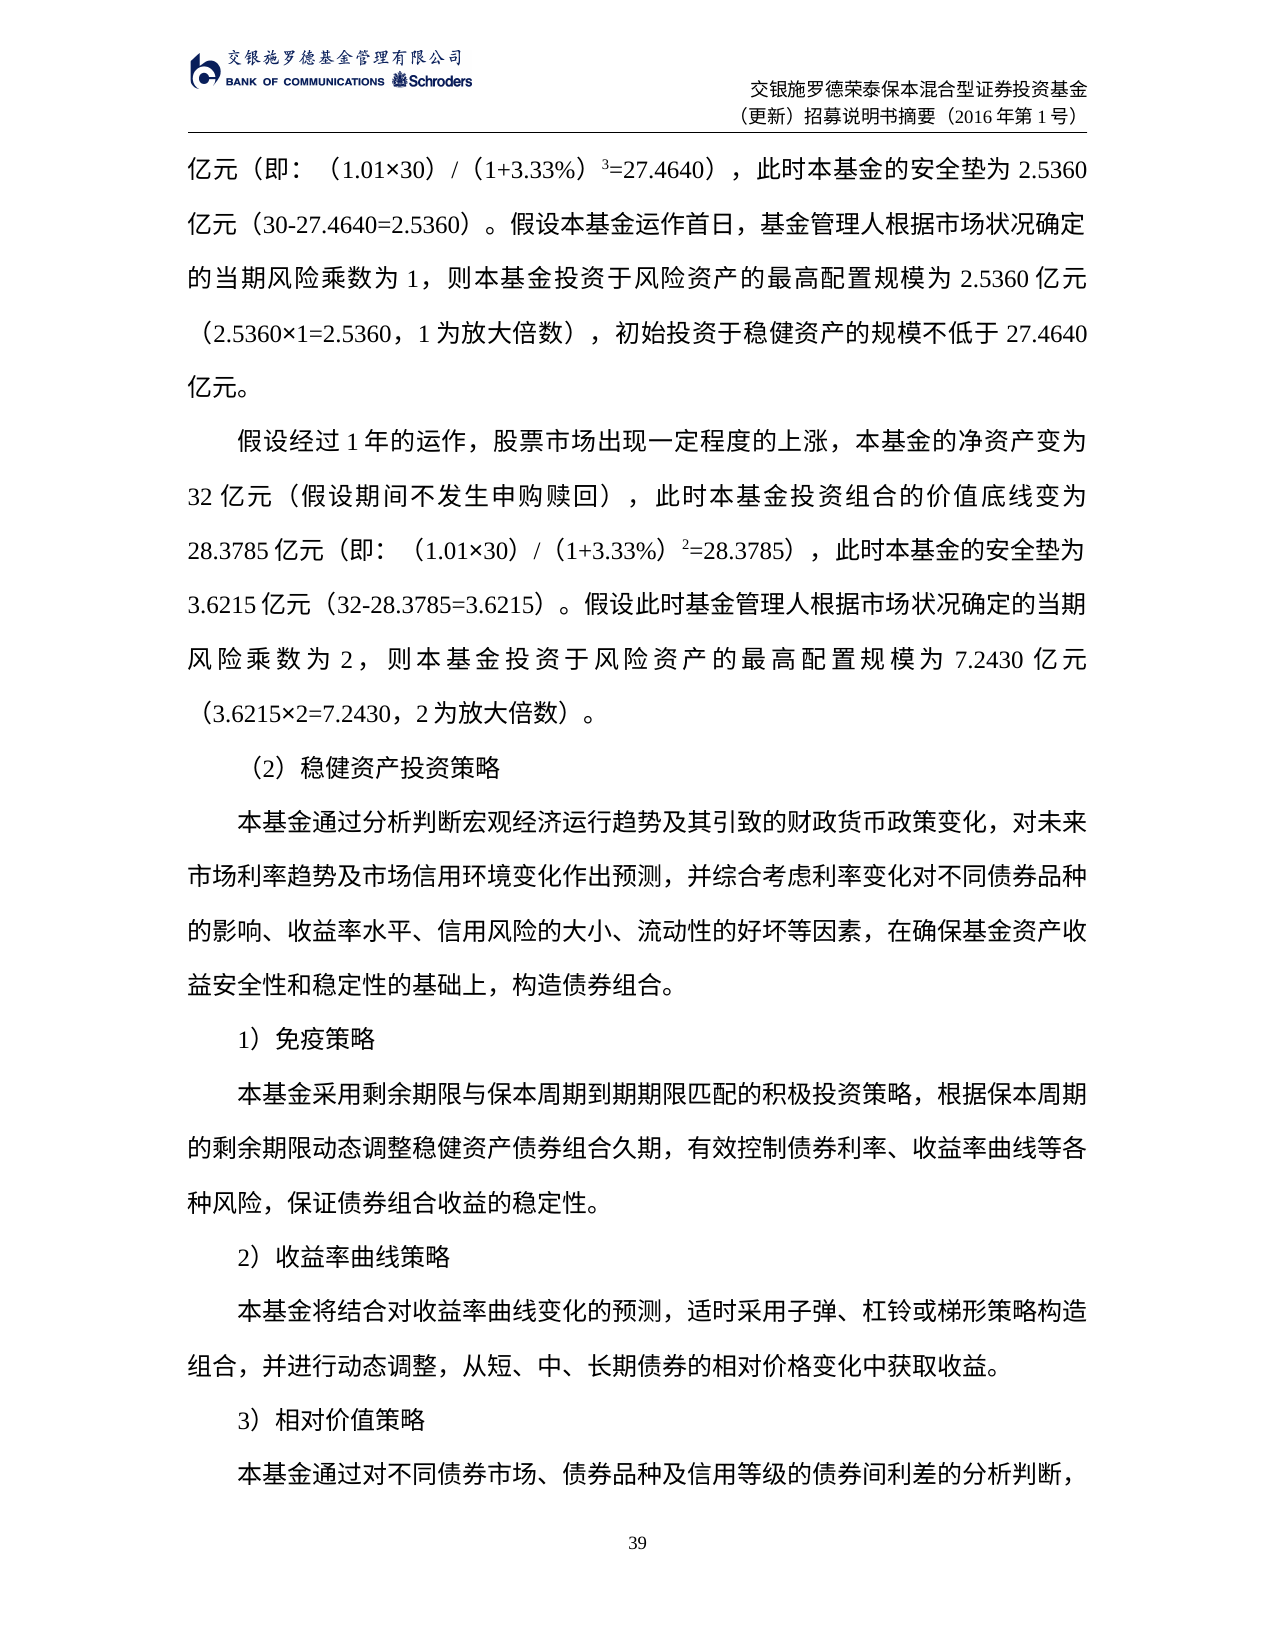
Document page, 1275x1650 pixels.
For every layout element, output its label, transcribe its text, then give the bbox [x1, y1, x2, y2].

text 2）收益率曲线策略 [187, 1237, 1087, 1274]
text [187, 1455, 1087, 1491]
text 1）免疫策略 [187, 1020, 1087, 1056]
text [187, 150, 1087, 404]
text 3）相对价值策略 [187, 1401, 1087, 1437]
text 假设经过1年的运作，股票市场出现一定程度的上涨，本基金的净资产变为32亿元（假设期间不发生申购赎回），此时本基金投资组合的价值底线变为28.3785亿元（即：（1.01×30）/（1+3.33%）2=28.3785），此时本基金的安全垫为3.6215亿元（32-28.3785=3.6215）。假设此时基金管理人根据市场状况确定的当期风险乘数为2，则本基金投资于风险资产的最高配置规模为7.2430亿元（3.6215×2=7.2430，2为放大倍数）。 [187, 422, 1087, 730]
text （2）稳健资产投资策略 [187, 748, 1087, 784]
picture [190, 50, 472, 89]
text 本基金通过分析判断宏观经济运行趋势及其引致的财政货币政策变化，对未来市场利率趋势及市场信用环境变化作出预测，并综合考虑利率变化对不同债券品种的影响、收益率水平、信用风险的大小、流动性的好坏等因素，在确保基金资产收益安全性和稳定性的基础上，构造债券组合。 [187, 802, 1087, 1002]
text 本基金将结合对收益率曲线变化的预测，适时采用子弹、杠铃或梯形策略构造组合，并进行动态调整，从短、中、长期债券的相对价格变化中获取收益。 [187, 1292, 1087, 1382]
text 本基金采用剩余期限与保本周期到期期限匹配的积极投资策略，根据保本周期的剩余期限动态调整稳健资产债券组合久期，有效控制债券利率、收益率曲线等各种风险，保证债券组合收益的稳定性。 [187, 1074, 1087, 1219]
